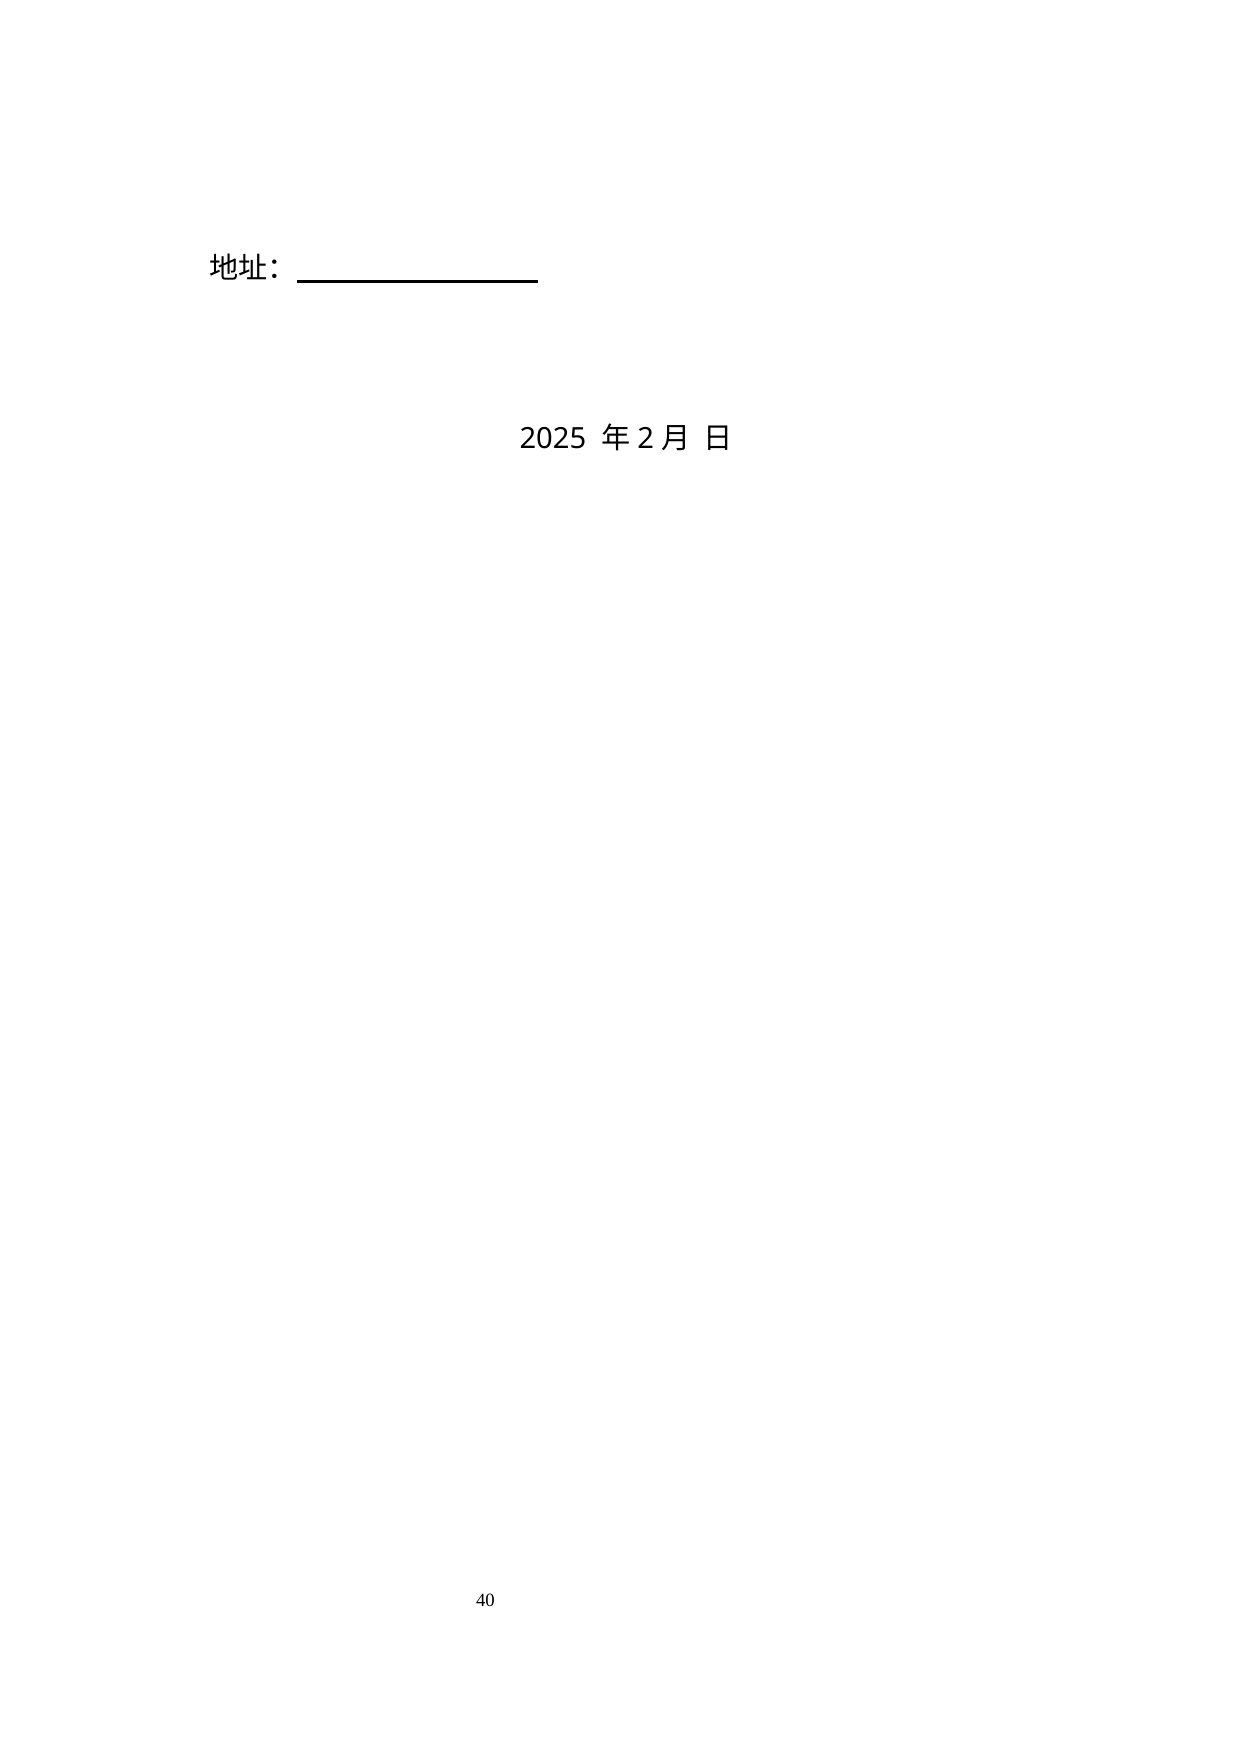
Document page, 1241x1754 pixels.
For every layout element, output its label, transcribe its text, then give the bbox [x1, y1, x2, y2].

text 地址： [165, 233, 1087, 298]
text 2025 年 2 月 日 [165, 404, 1087, 518]
